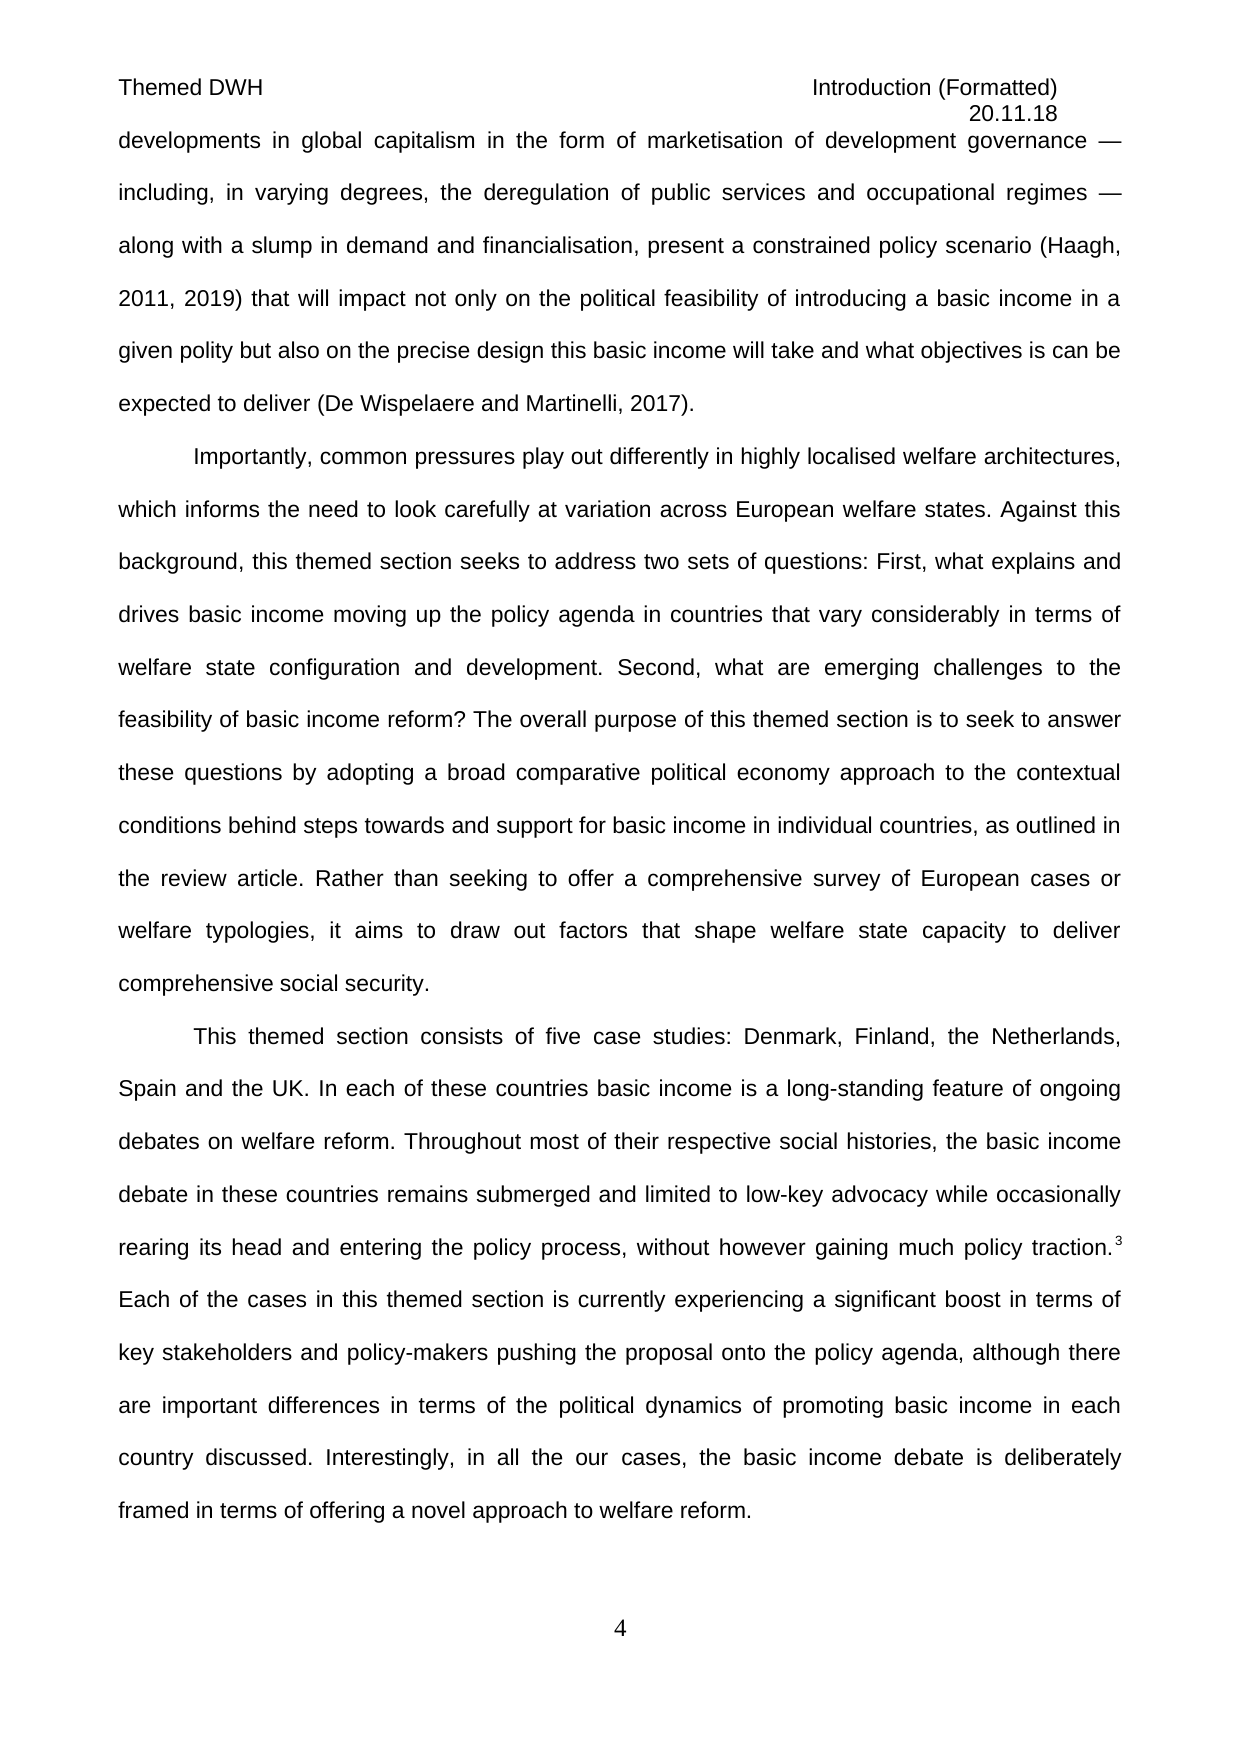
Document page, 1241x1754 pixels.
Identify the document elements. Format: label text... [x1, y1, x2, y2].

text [118, 127, 1122, 416]
text This themed section consists of five case studies: Denmark, Finland, the Netherlands, Spain and the UK. In each of these countries basic income is a long-standing feature of ongoing debates on welfare reform. Throughout most of their respective social histories, the basic income debate in these countries remains submerged and limited to low-key advocacy while occasionally rearing its head and entering the policy process, without however gaining much policy traction.3 Each of the cases in this themed section is currently experiencing a significant boost in terms of key stakeholders and policy-makers pushing the proposal onto the policy agenda, although there are important differences in terms of the political dynamics of promoting basic income in each country discussed. Interestingly, in all the our cases, the basic income debate is deliberately framed in terms of offering a novel approach to welfare reform. [118, 1023, 1122, 1523]
text Importantly, common pressures play out differently in highly localised welfare architectures, which informs the need to look carefully at variation across European welfare states. Against this background, this themed section seeks to address two sets of questions: First, what explains and drives basic income moving up the policy agenda in countries that vary considerably in terms of welfare state configuration and development. Second, what are emerging challenges to the feasibility of basic income reform? The overall purpose of this themed section is to seek to answer these questions by adopting a broad comparative political economy approach to the contextual conditions behind steps towards and support for basic income in individual countries, as outlined in the review article. Rather than seeking to offer a comprehensive survey of European cases or welfare typologies, it aims to draw out factors that shape welfare state capacity to deliver comprehensive social security. [118, 443, 1122, 996]
